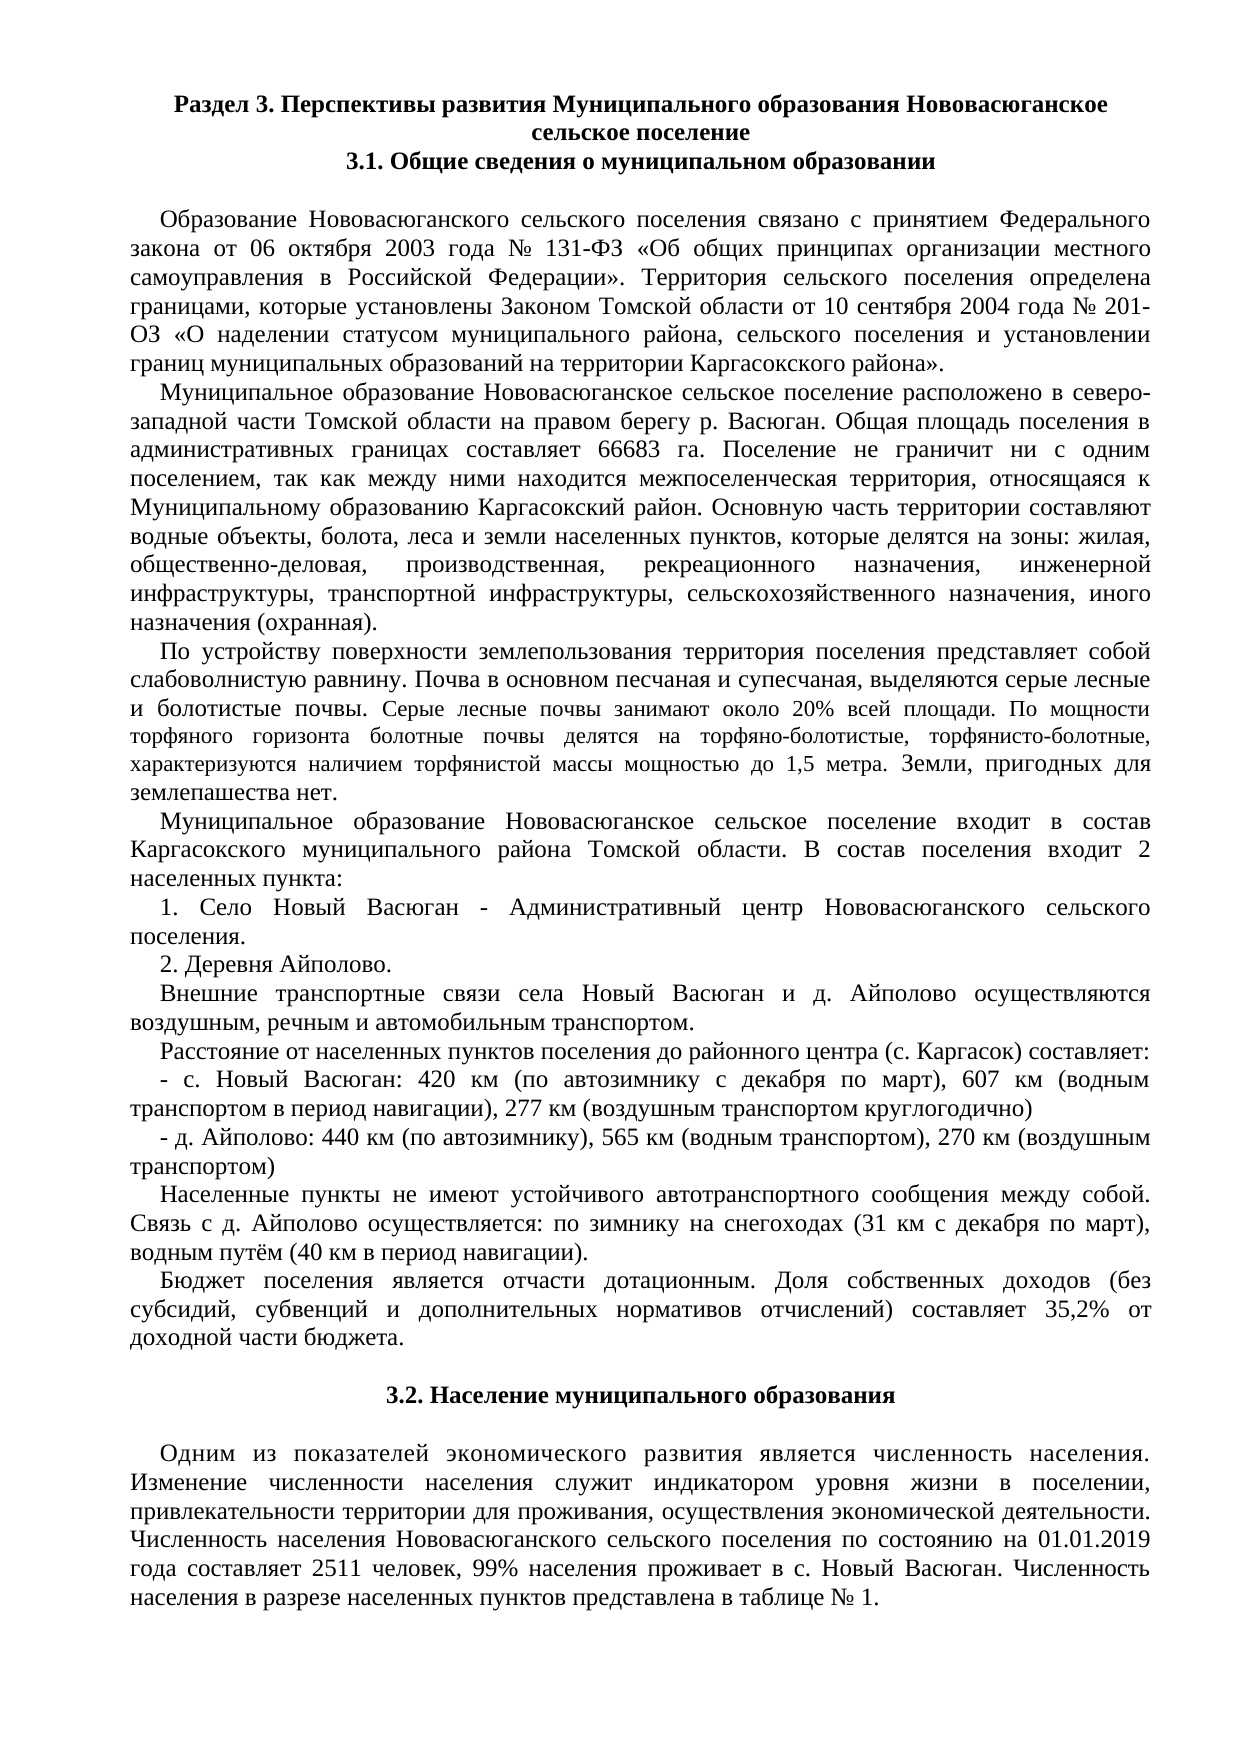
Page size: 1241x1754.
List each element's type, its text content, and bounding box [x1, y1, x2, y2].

text Расстояние от населенных пунктов поселения до районного центра (с. Каргасок) составляет: [130, 1036, 1152, 1064]
text Муниципальное образование Нововасюганское сельское поселение входит в состав Каргасокского муниципального района Томской области. В состав поселения входит 2 населенных пункта: [130, 806, 1152, 892]
text 1. Село Новый Васюган - Административный центр Нововасюганского сельского поселения. [130, 892, 1152, 949]
text Населенные пункты не имеют устойчивого автотранспортного сообщения между собой. Связь с д. Айполово осуществляется: по зимнику на снегоходах (31 км с декабря по март), водным путём (40 км в период навигации). [130, 1179, 1152, 1266]
text По устройству поверхности землепользования территория поселения представляет собой слабоволнистую равнину. Почва в основном песчаная и супесчаная, выделяются серые лесные и болотистые почвы. Серые лесные почвы занимают около 20% всей площади. По мощности торфяного горизонта болотные почвы делятся на торфяно-болотистые, торфянисто-болотные, характеризуются наличием торфянистой массы мощностью до 1,5 метра. Земли, пригодных для землепашества нет. [130, 636, 1152, 806]
text Бюджет поселения является отчасти дотационным. Доля собственных доходов (без субсидий, субвенций и дополнительных нормативов отчислений) составляет 35,2% от доходной части бюджета. [130, 1266, 1152, 1351]
text 2. Деревня Айполово. [130, 949, 1152, 978]
text 3.1. Общие сведения о муниципальном образовании [130, 146, 1152, 175]
text Одним из показателей экономического развития является численность населения. Изменение численности населения служит индикатором уровня жизни в поселении, привлекательности территории для проживания, осуществления экономической деятельности. Численность населения Нововасюганского сельского поселения по состоянию на 01.01.2019 года составляет 2511 человек, 99% населения проживает в с. Новый Васюган. Численность населения в разрезе населенных пунктов представлена в таблице № 1. [130, 1438, 1152, 1611]
text Раздел 3. Перспективы развития Муниципального образования Нововасюганское сельское поселение [130, 89, 1152, 146]
text - д. Айполово: 440 км (по автозимнику), 565 км (водным транспортом), 270 км (воздушным транспортом) [130, 1122, 1152, 1179]
text Внешние транспортные связи села Новый Васюган и д. Айполово осуществляются воздушным, речным и автомобильным транспортом. [130, 978, 1152, 1036]
text Образование Нововасюганского сельского поселения связано с принятием Федерального закона от 06 октября 2003 года № 131-ФЗ «Об общих принципах организации местного самоуправления в Российской Федерации». Территория сельского поселения определена границами, которые установлены Законом Томской области от 10 сентября 2004 года № 201-ОЗ «О наделении статусом муниципального района, сельского поселения и установлении границ муниципальных образований на территории Каргасокского района». [130, 204, 1152, 377]
text - с. Новый Васюган: 420 км (по автозимнику с декабря по март), 607 км (водным транспортом в период навигации), 277 км (воздушным транспортом круглогодично) [130, 1064, 1152, 1122]
text 3.2. Население муниципального образования [130, 1380, 1152, 1409]
text Муниципальное образование Нововасюганское сельское поселение расположено в северо-западной части Томской области на правом берегу р. Васюган. Общая площадь поселения в административных границах составляет 66683 га. Поселение не граничит ни с одним поселением, так как между ними находится межпоселенческая территория, относящаяся к Муниципальному образованию Каргасокский район. Основную часть территории составляют водные объекты, болота, леса и земли населенных пунктов, которые делятся на зоны: жилая, общественно-деловая, производственная, рекреационного назначения, инженерной инфраструктуры, транспортной инфраструктуры, сельскохозяйственного назначения, иного назначения (охранная). [130, 377, 1152, 636]
